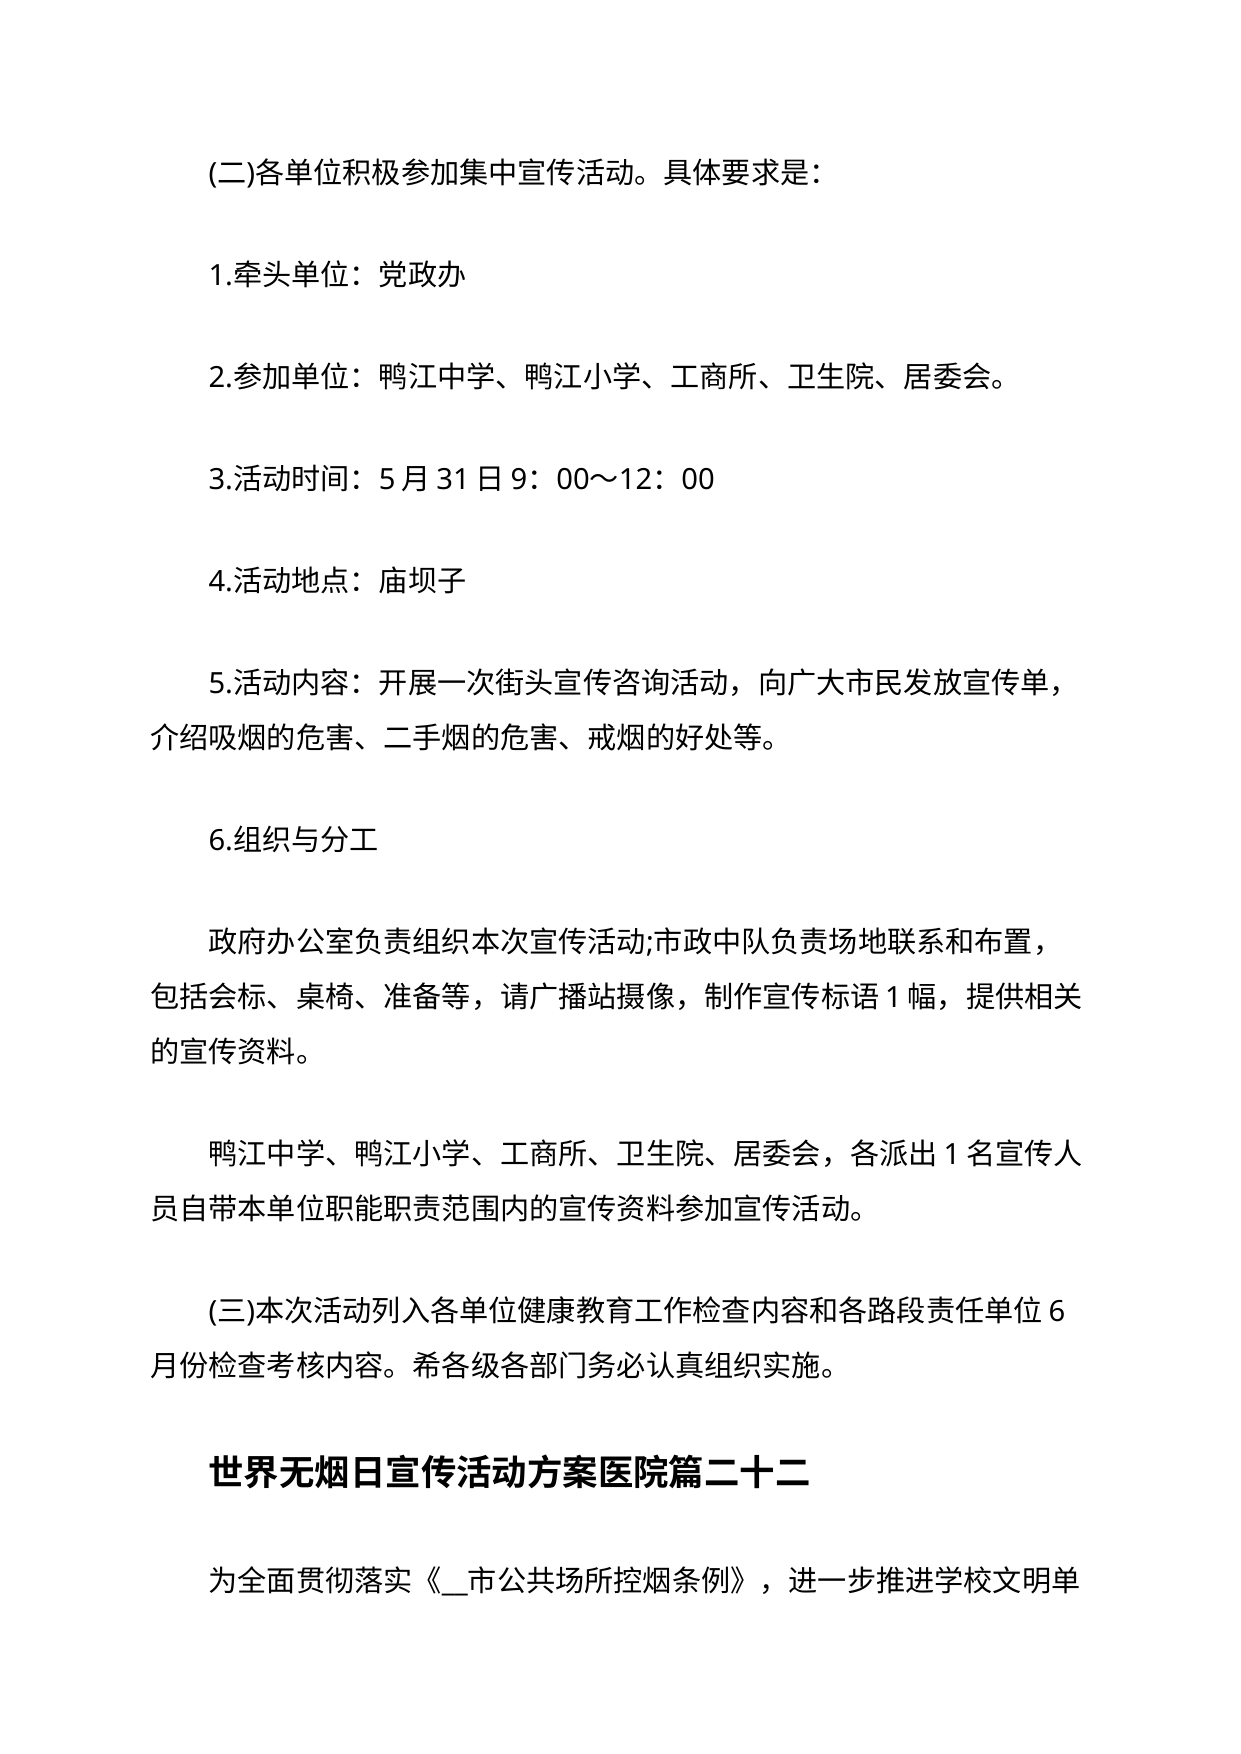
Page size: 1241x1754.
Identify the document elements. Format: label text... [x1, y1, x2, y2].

text (二)各单位积极参加集中宣传活动。具体要求是： [150, 150, 1090, 192]
text 世界无烟日宣传活动方案医院篇二十二 [150, 1444, 1090, 1495]
text 4.活动地点：庙坝子 [150, 558, 1090, 600]
text 鸭江中学、鸭江小学、工商所、卫生院、居委会，各派出1名宣传人员自带本单位职能职责范围内的宣传资料参加宣传活动。 [150, 1130, 1090, 1228]
text 3.活动时间：5月31日9：00～12：00 [150, 456, 1090, 498]
text 5.活动内容：开展一次街头宣传咨询活动，向广大市民发放宣传单，介绍吸烟的危害、二手烟的危害、戒烟的好处等。 [150, 660, 1090, 757]
text 2.参加单位：鸭江中学、鸭江小学、工商所、卫生院、居委会。 [150, 354, 1090, 396]
text 政府办公室负责组织本次宣传活动;市政中队负责场地联系和布置，包括会标、桌椅、准备等，请广播站摄像，制作宣传标语1幅，提供相关的宣传资料。 [150, 919, 1090, 1071]
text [150, 1557, 1090, 1600]
text (三)本次活动列入各单位健康教育工作检查内容和各路段责任单位6月份检查考核内容。希各级各部门务必认真组织实施。 [150, 1287, 1090, 1384]
text 6.组织与分工 [150, 817, 1090, 859]
text 1.牵头单位：党政办 [150, 252, 1090, 294]
